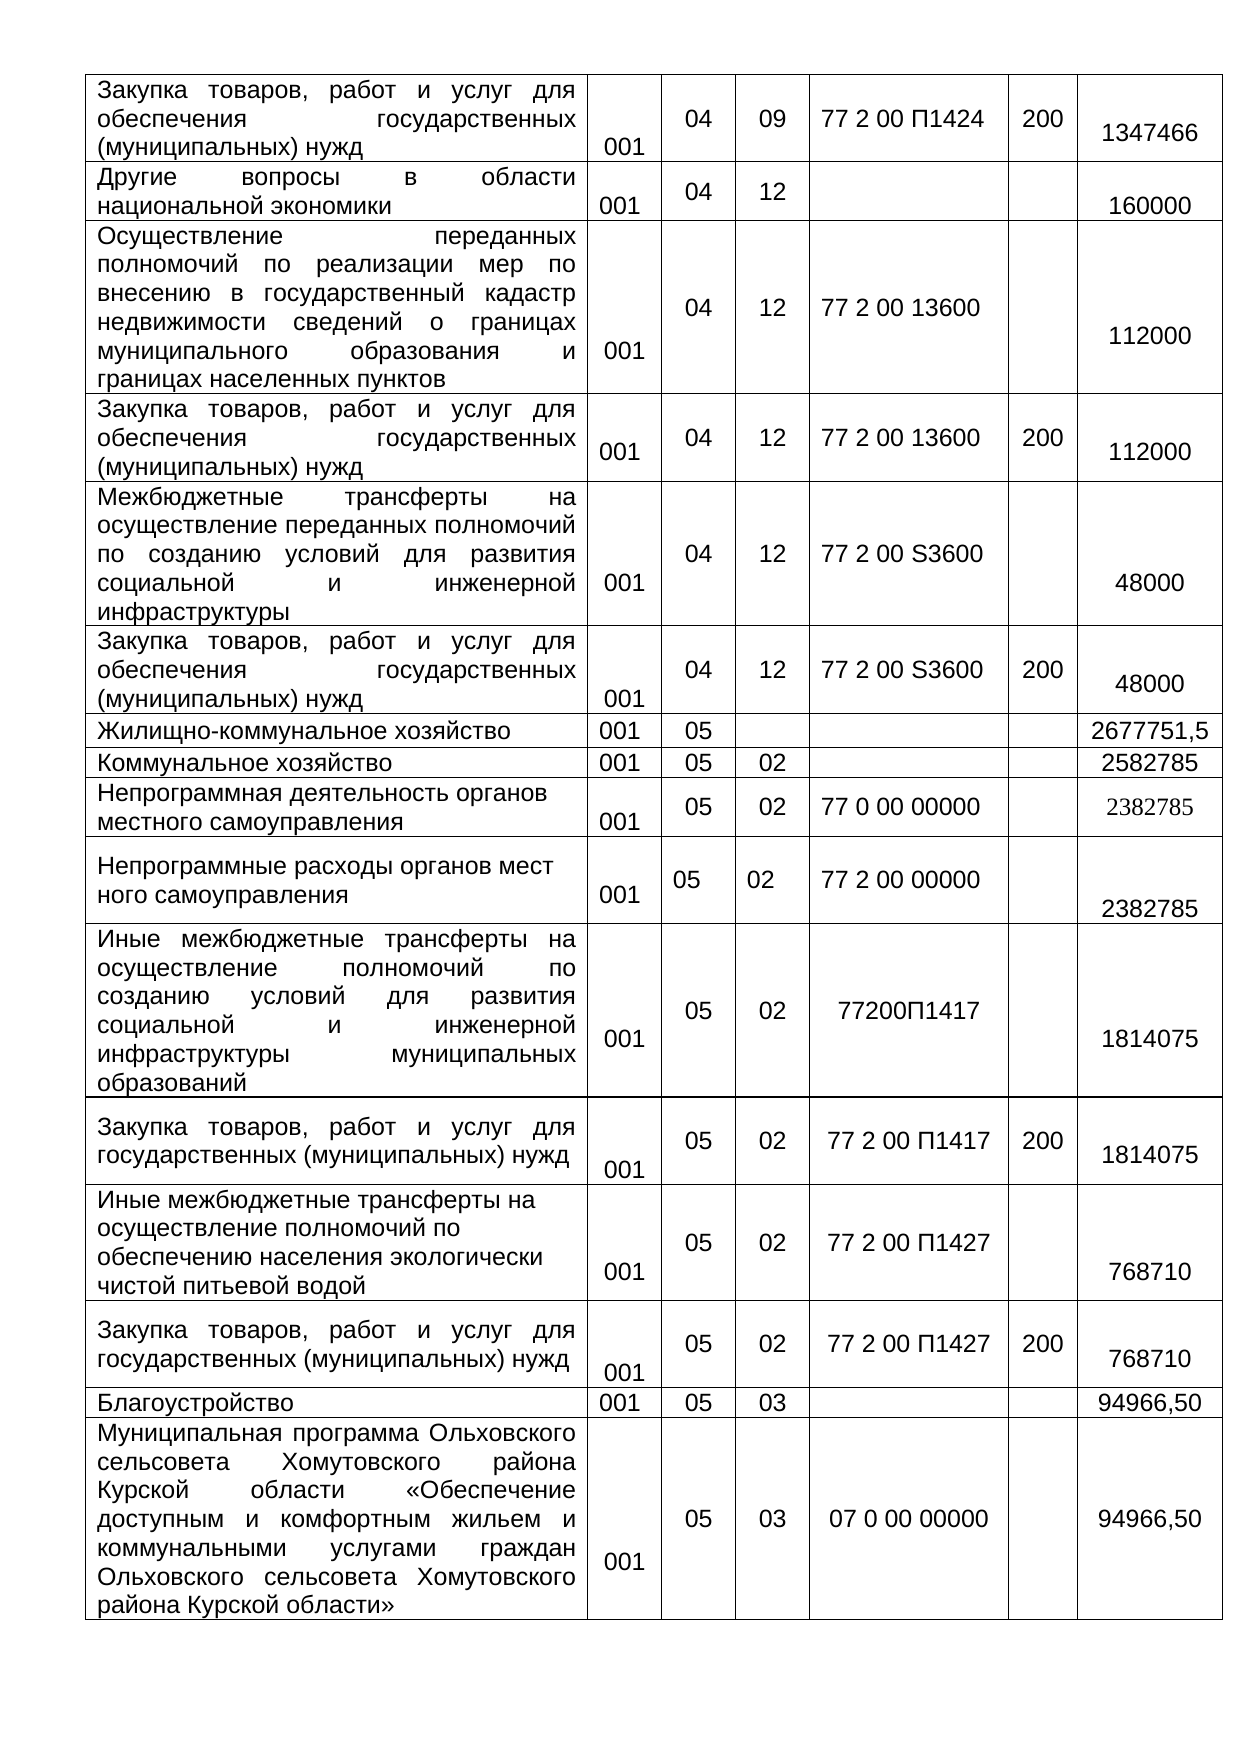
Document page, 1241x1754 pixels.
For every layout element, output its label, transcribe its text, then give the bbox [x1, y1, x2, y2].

table_cell 77 0 00 00000 [810, 778, 1008, 836]
table_cell 001 [588, 1098, 661, 1184]
table_cell 04 [662, 482, 735, 625]
table_cell 07 0 00 00000 [810, 1418, 1008, 1619]
table_cell Муниципальная программа Ольховского сельсовета Хомутовского района Курской области «Обеспечение доступным и комфортным жильем и коммунальными услугами граждан Ольховского сельсовета Хомутовского района Курской области» [86, 1418, 587, 1619]
table_cell 05 [662, 924, 735, 1096]
table_cell Иные межбюджетные трансферты на осуществление полномочий по обеспечению населения экологически чистой питьевой водой [86, 1185, 587, 1300]
table_cell 02 [736, 924, 809, 1096]
table_cell [1009, 482, 1077, 625]
table_cell 2382785 [1078, 778, 1222, 836]
table_cell [1009, 714, 1077, 747]
table_cell 94966,50 [1078, 1418, 1222, 1619]
table_cell 001 [588, 482, 661, 625]
table_cell 77 2 00 13600 [810, 221, 1008, 393]
table_cell [736, 714, 809, 747]
table_cell 001 [588, 221, 661, 393]
table_cell 001 [588, 924, 661, 1096]
table_cell [1009, 924, 1077, 1096]
table_cell Закупка товаров, работ и услуг для обеспечения государственных (муниципальных) нужд [86, 394, 587, 481]
table_cell [1009, 221, 1077, 393]
table_cell 04 [662, 394, 735, 481]
table_cell [1009, 778, 1077, 836]
table_cell 001 [588, 75, 661, 161]
table_cell 001 [588, 626, 661, 713]
table_cell Благоустройство [86, 1388, 587, 1417]
table_cell 09 [736, 75, 809, 161]
table_cell 77 2 00 13600 [810, 394, 1008, 481]
table_cell 05 [662, 778, 735, 836]
table_cell 1814075 [1078, 1098, 1222, 1184]
table_cell 001 [588, 778, 661, 836]
table_cell Другие вопросы в области национальной экономики [86, 162, 587, 220]
table_cell 200 [1009, 1098, 1077, 1184]
table_cell Межбюджетные трансферты на осуществление переданных полномочий по созданию условий для развития социальной и инженерной инфраструктуры [86, 482, 587, 625]
table_cell 2382785 [1078, 837, 1222, 923]
table_cell [810, 162, 1008, 220]
table_cell 001 [588, 714, 661, 747]
table_cell Коммунальное хозяйство [86, 748, 587, 777]
table_cell 77 2 00 П1427 [810, 1185, 1008, 1300]
table_cell 2677751,5 [1078, 714, 1222, 747]
table_cell 05 [662, 1301, 735, 1387]
table_cell 2582785 [1078, 748, 1222, 777]
table_cell 001 [588, 394, 661, 481]
table_cell 12 [736, 162, 809, 220]
table_cell 160000 [1078, 162, 1222, 220]
table_cell 12 [736, 394, 809, 481]
table_cell 1814075 [1078, 924, 1222, 1096]
table_cell 48000 [1078, 482, 1222, 625]
table_cell 02 [736, 748, 809, 777]
table_cell Иные межбюджетные трансферты на осуществление полномочий по созданию условий для развития социальной и инженерной инфраструктуры муниципальных образований [86, 924, 587, 1096]
table_cell 77 2 00 П1427 [810, 1301, 1008, 1387]
table_cell 05 [662, 837, 735, 923]
table_cell Закупка товаров, работ и услуг для государственных (муниципальных) нужд [86, 1098, 587, 1184]
table_cell 05 [662, 1098, 735, 1184]
table_cell Закупка товаров, работ и услуг для государственных (муниципальных) нужд [86, 1301, 587, 1387]
table_cell 112000 [1078, 221, 1222, 393]
table_cell 200 [1009, 626, 1077, 713]
table_cell 04 [662, 221, 735, 393]
table_cell Жилищно-коммунальное хозяйство [86, 714, 587, 747]
table_cell 05 [662, 714, 735, 747]
table_cell 03 [736, 1388, 809, 1417]
table_cell 04 [662, 162, 735, 220]
table_cell 12 [736, 626, 809, 713]
table_cell [1009, 1418, 1077, 1619]
table_cell 768710 [1078, 1301, 1222, 1387]
table_cell 02 [736, 1098, 809, 1184]
table_cell 77 2 00 S3600 [810, 626, 1008, 713]
table_cell 02 [736, 1301, 809, 1387]
table_cell [1009, 748, 1077, 777]
table_cell 112000 [1078, 394, 1222, 481]
table_cell [810, 748, 1008, 777]
table_cell 77200П1417 [810, 924, 1008, 1096]
table_cell Осуществление переданных полномочий по реализации мер по внесению в государственный кадастр недвижимости сведений о границах муниципального образования и границах населенных пунктов [86, 221, 587, 393]
table_cell 05 [662, 748, 735, 777]
table_cell 77 2 00 П1424 [810, 75, 1008, 161]
table_cell 77 2 00 П1417 [810, 1098, 1008, 1184]
table_cell 001 [588, 1388, 661, 1417]
table_cell 02 [736, 1185, 809, 1300]
table_cell 05 [662, 1185, 735, 1300]
table_cell [810, 1388, 1008, 1417]
table_cell [1009, 162, 1077, 220]
table_cell 05 [662, 1418, 735, 1619]
table_cell 001 [588, 837, 661, 923]
table_cell Непрограммные расходы органов мест ного самоуправления [86, 837, 587, 923]
table_cell 001 [588, 748, 661, 777]
table_cell 02 [736, 778, 809, 836]
table_cell 001 [588, 162, 661, 220]
table_cell 12 [736, 221, 809, 393]
table_cell 001 [588, 1301, 661, 1387]
table_cell 12 [736, 482, 809, 625]
table_cell [810, 714, 1008, 747]
table_cell 200 [1009, 1301, 1077, 1387]
table_cell 05 [662, 1388, 735, 1417]
table_cell 77 2 00 S3600 [810, 482, 1008, 625]
table_cell 77 2 00 00000 [810, 837, 1008, 923]
table_cell Закупка товаров, работ и услуг для обеспечения государственных (муниципальных) нужд [86, 626, 587, 713]
table_cell 1347466 [1078, 75, 1222, 161]
table_cell 768710 [1078, 1185, 1222, 1300]
table_cell 02 [736, 837, 809, 923]
table_cell 001 [588, 1185, 661, 1300]
table_cell [1009, 1185, 1077, 1300]
table_cell Непрограммная деятельность органов местного самоуправления [86, 778, 587, 836]
table_cell 200 [1009, 75, 1077, 161]
table_cell 94966,50 [1078, 1388, 1222, 1417]
table_cell 200 [1009, 394, 1077, 481]
table_cell 04 [662, 626, 735, 713]
table_cell 48000 [1078, 626, 1222, 713]
table_cell 001 [588, 1418, 661, 1619]
table_cell [1009, 837, 1077, 923]
table_cell Закупка товаров, работ и услуг для обеспечения государственных (муниципальных) нужд [86, 75, 587, 161]
table_cell 03 [736, 1418, 809, 1619]
table_cell 04 [662, 75, 735, 161]
table_cell [1009, 1388, 1077, 1417]
